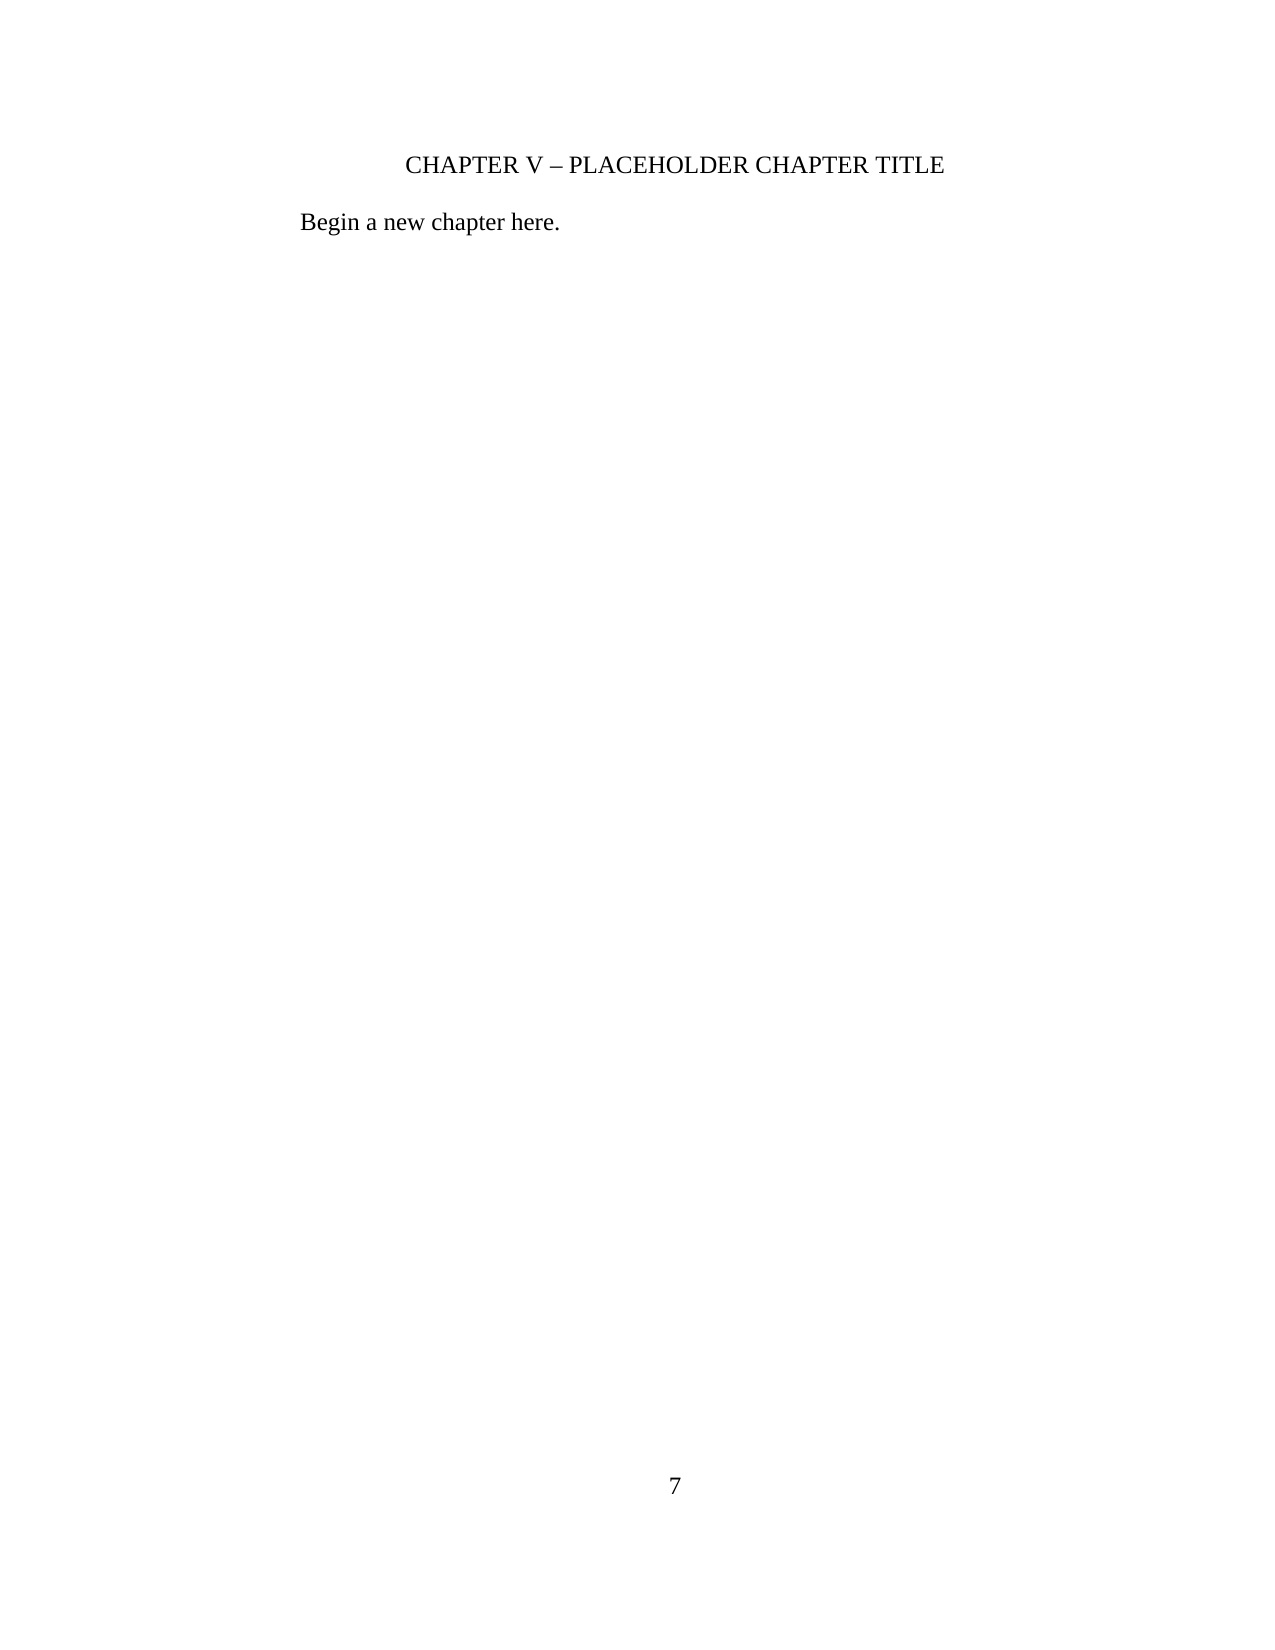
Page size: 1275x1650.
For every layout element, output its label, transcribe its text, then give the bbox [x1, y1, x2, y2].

text Begin a new chapter here. [225, 207, 1125, 236]
title – PLACEHOLDER CHAPTER TITLE [225, 150, 1125, 179]
